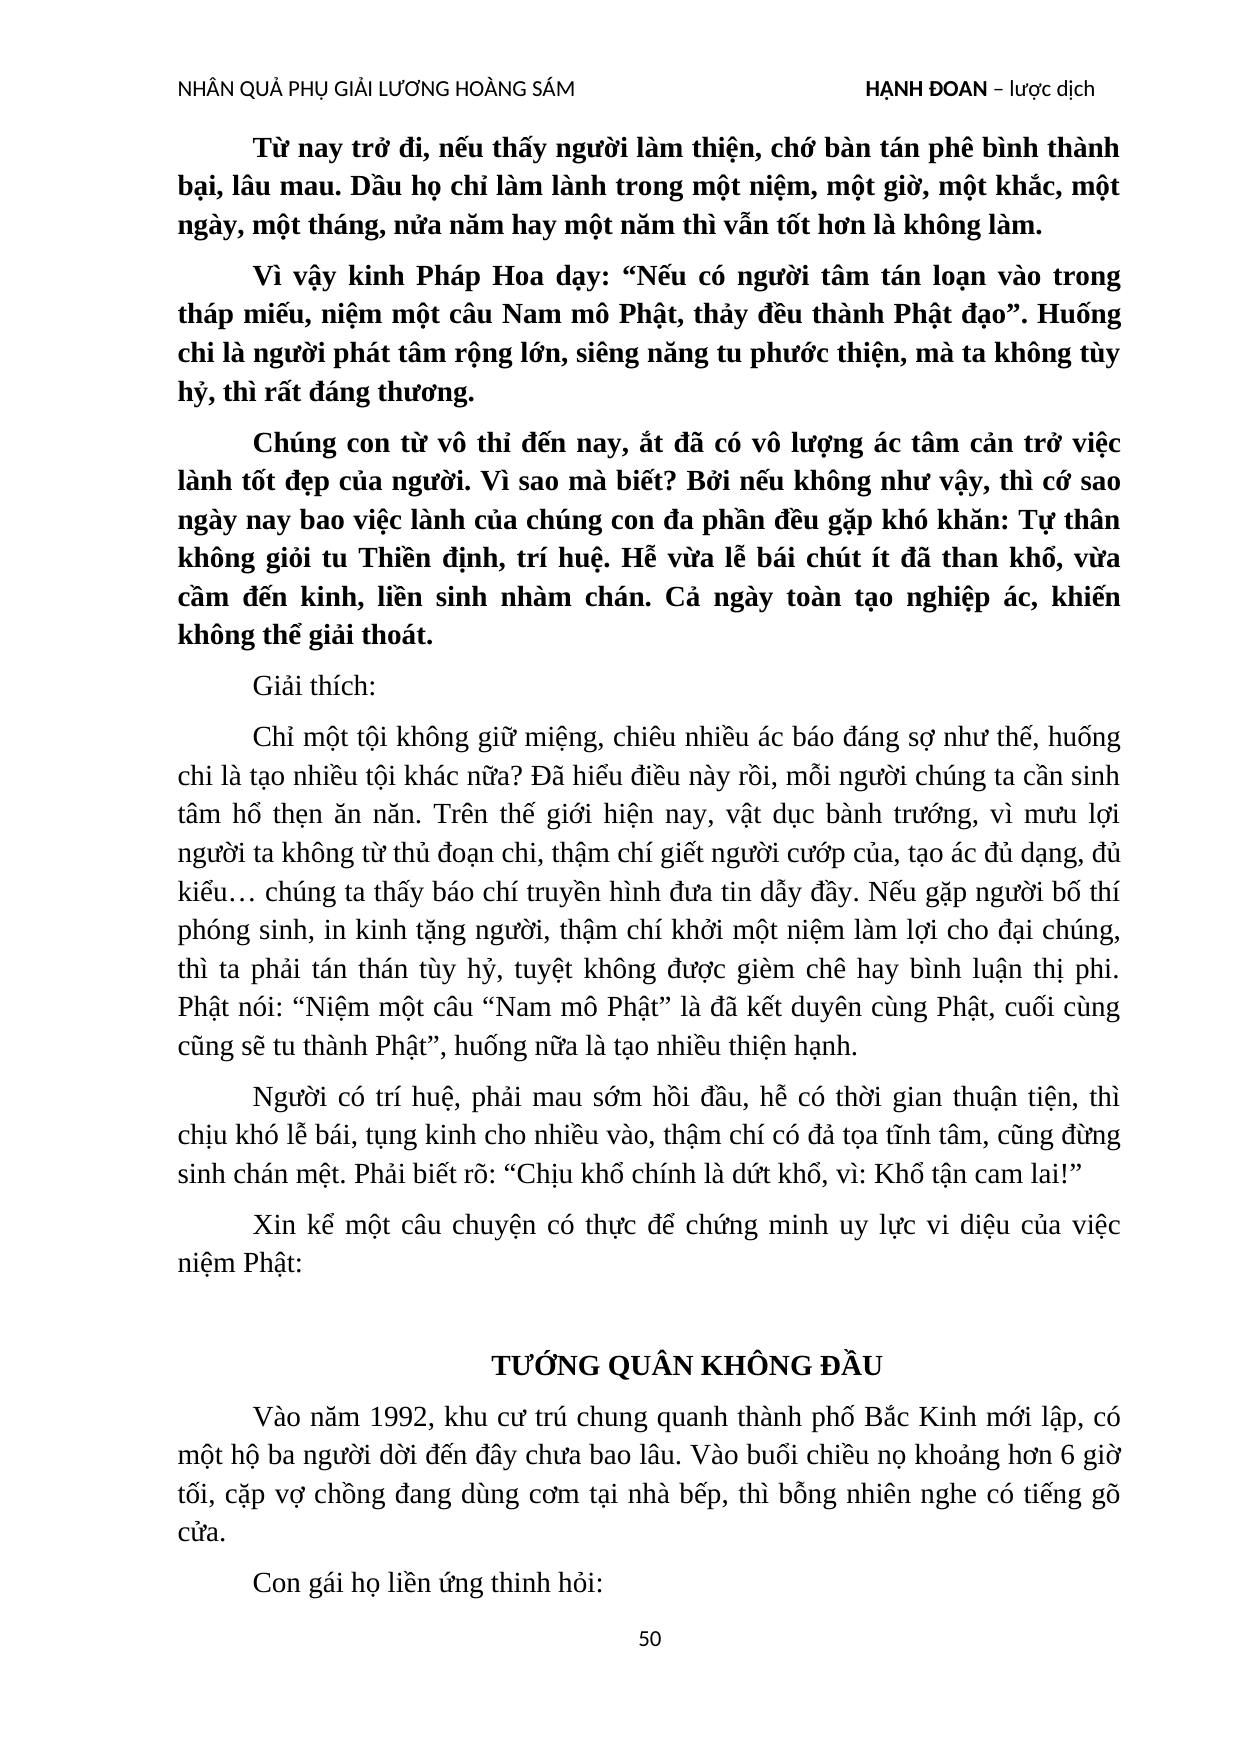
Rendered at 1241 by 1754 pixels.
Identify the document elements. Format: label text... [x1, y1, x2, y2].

text Vào năm 1992, khu cư trú chung quanh thành phố Bắc Kinh mới lập, có một hộ ba người dời đến đây chưa bao lâu. Vào buổi chiều nọ khoảng hơn 6 giờ tối, cặp vợ chồng đang dùng cơm tại nhà bếp, thì bỗng nhiên nghe có tiếng gõ cửa. [177, 1399, 1122, 1548]
text Từ nay trở đi, nếu thấy người làm thiện, chớ bàn tán phê bình thành bại, lâu mau. Dầu họ chỉ làm lành trong một niệm, một giờ, một khắc, một ngày, một tháng, nửa năm hay một năm thì vẫn tốt hơn là không làm. [177, 130, 1122, 241]
text Xin kể một câu chuyện có thực để chứng minh uy lực vi diệu của việc niệm Phật: [177, 1207, 1122, 1279]
text TƯỚNG QUÂN KHÔNG ĐẦU [177, 1348, 1122, 1381]
text Chỉ một tội không giữ miệng, chiêu nhiều ác báo đáng sợ như thế, huống chi là tạo nhiều tội khác nữa? Đã hiểu điều này rồi, mỗi người chúng ta cần sinh tâm hổ thẹn ăn năn. Trên thế giới hiện nay, vật dục bành trướng, vì mưu lợi người ta không từ thủ đoạn chi, thậm chí giết người cướp của, tạo ác đủ dạng, đủ kiểu… chúng ta thấy báo chí truyền hình đưa tin dẫy đầy. Nếu gặp người bố thí phóng sinh, in kinh tặng người, thậm chí khởi một niệm làm lợi cho đại chúng, thì ta phải tán thán tùy hỷ, tuyệt không được gièm chê hay bình luận thị phi. Phật nói: “Niệm một câu “Nam mô Phật” là đã kết duyên cùng Phật, cuối cùng cũng sẽ tu thành Phật”, huống nữa là tạo nhiều thiện hạnh. [177, 719, 1122, 1061]
text Chúng con từ vô thỉ đến nay, ắt đã có vô lượng ác tâm cản trở việc lành tốt đẹp của người. Vì sao mà biết? Bởi nếu không như vậy, thì cớ sao ngày nay bao việc lành của chúng con đa phần đều gặp khó khăn: Tự thân không giỏi tu Thiền định, trí huệ. Hễ vừa lễ bái chút ít đã than khổ, vừa cầm đến kinh, liền sinh nhàm chán. Cả ngày toàn tạo nghiệp ác, khiến không thể giải thoát. [177, 425, 1122, 651]
text Vì vậy kinh Pháp Hoa dạy: “Nếu có người tâm tán loạn vào trong tháp miếu, niệm một câu Nam mô Phật, thảy đều thành Phật đạo”. Huống chi là người phát tâm rộng lớn, siêng năng tu phước thiện, mà ta không tùy hỷ, thì rất đáng thương. [177, 258, 1122, 407]
text Giải thích: [177, 668, 1122, 702]
text Con gái họ liền ứng thinh hỏi: [177, 1565, 1122, 1599]
text Người có trí huệ, phải mau sớm hồi đầu, hễ có thời gian thuận tiện, thì chịu khó lễ bái, tụng kinh cho nhiều vào, thậm chí có đả tọa tĩnh tâm, cũng đừng sinh chán mệt. Phải biết rõ: “Chịu khổ chính là dứt khổ, vì: Khổ tận cam lai!” [177, 1079, 1122, 1189]
